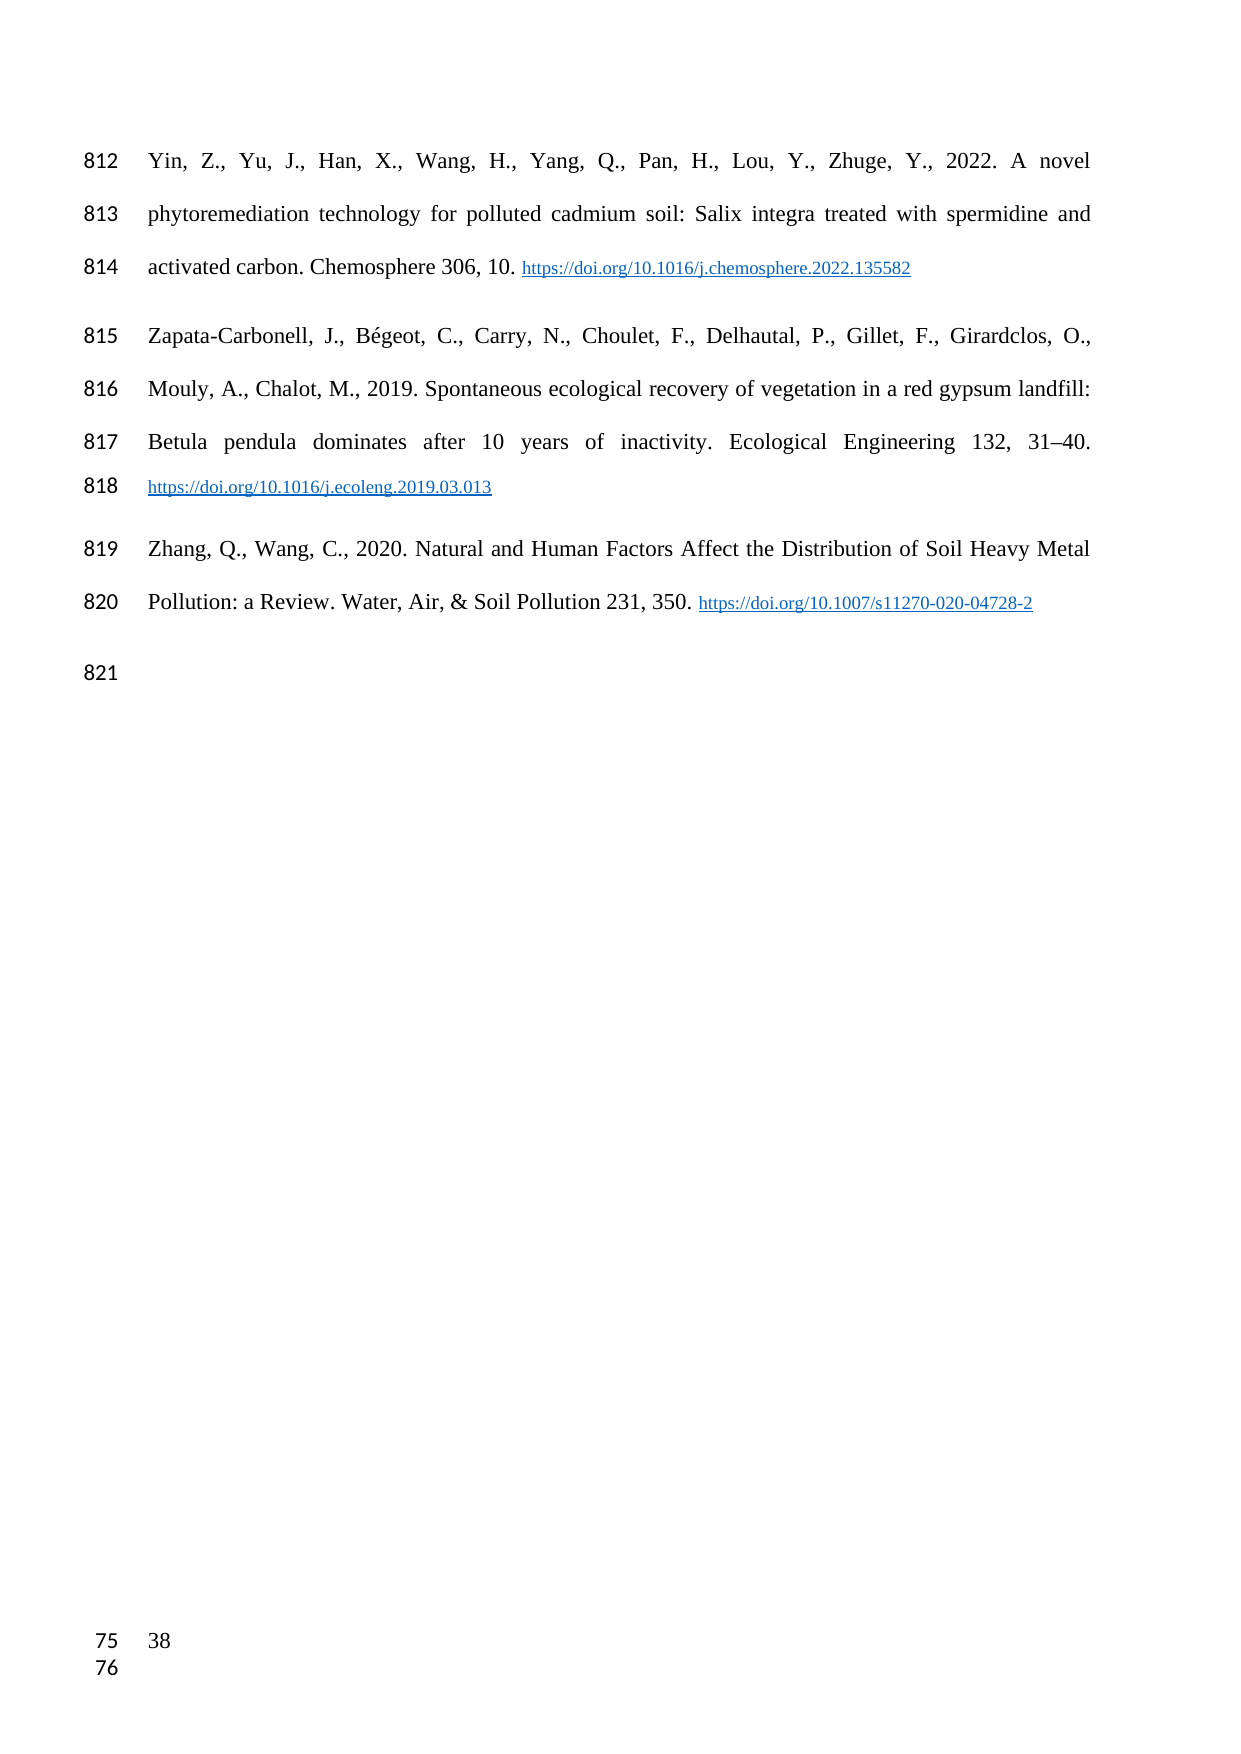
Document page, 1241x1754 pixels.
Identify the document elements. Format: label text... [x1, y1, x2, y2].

text Zapata-Carbonell, J., Bégeot, C., Carry, N., Choulet, F., Delhautal, P., Gillet, F., Girardclos, O., Mouly, A., Chalot, M., 2019. Spontaneous ecological recovery of vegetation in a red gypsum landfill: Betula pendula dominates after 10 years of inactivity. Ecological Engineering 132, 31–40. https://doi.org/10.1016/j.ecoleng.2019.03.013 [148, 322, 1093, 497]
text Yin, Z., Yu, J., Han, X., Wang, H., Yang, Q., Pan, H., Lou, Y., Zhuge, Y., 2022. A novel phytoremediation technology for polluted cadmium soil: Salix integra treated with spermidine and activated carbon. Chemosphere 306, 10. https://doi.org/10.1016/j.chemosphere.2022.135582 [148, 148, 1093, 279]
text Zhang, Q., Wang, C., 2020. Natural and Human Factors Affect the Distribution of Soil Heavy Metal Pollution: a Review. Water, Air, & Soil Pollution 231, 350. https://doi.org/10.1007/s11270-020-04728-2 [148, 536, 1093, 614]
